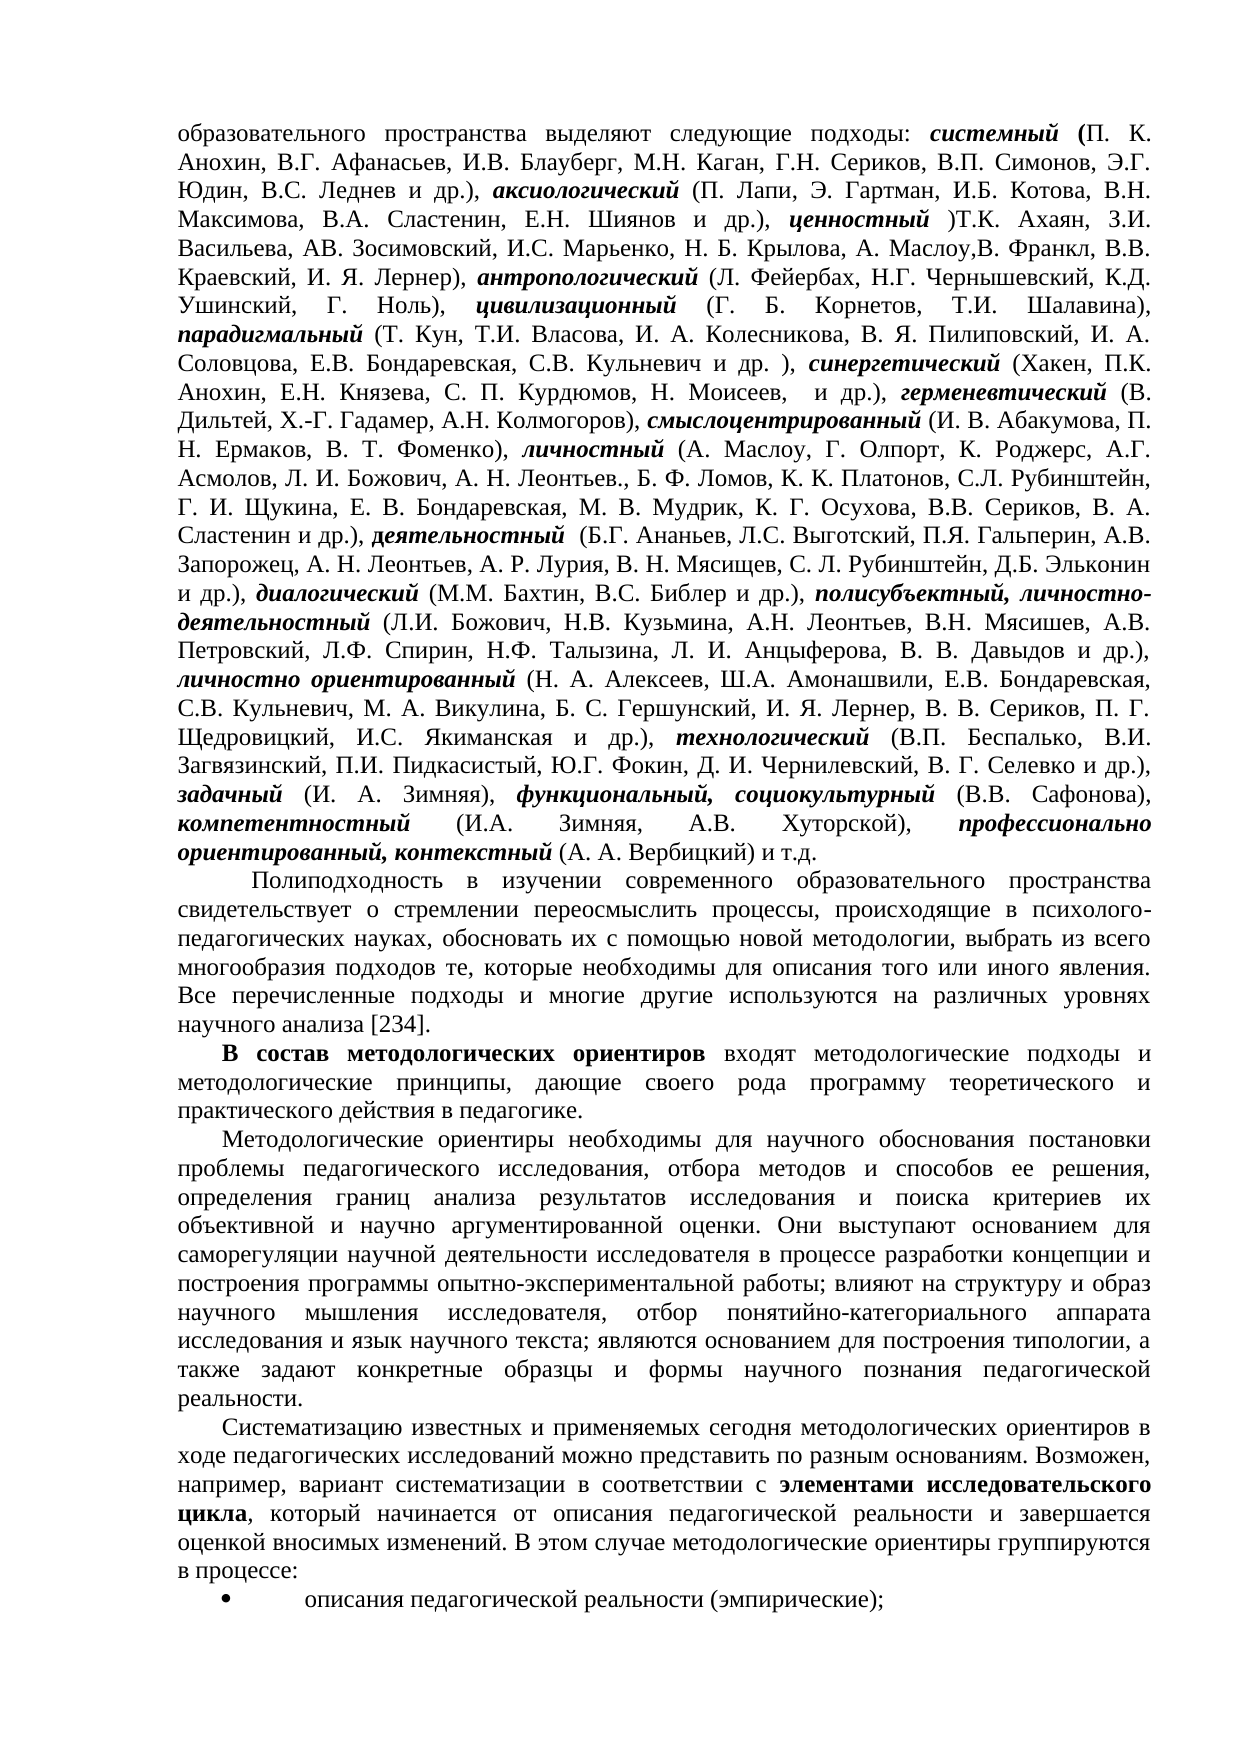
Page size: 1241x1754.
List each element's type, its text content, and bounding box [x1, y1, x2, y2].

text Полиподходность в изучении современного образовательного пространства свидетельствует о стремлении переосмыслить процессы, происходящие в психолого-педагогических науках, обосновать их с помощью новой методологии, выбрать из всего многообразия подходов те, которые необходимы для описания того или иного явления. Все перечисленные подходы и многие другие используются на различных уровнях научного анализа [234]. [177, 866, 1152, 1038]
text Систематизацию известных и применяемых сегодня методологических ориентиров в ходе педагогических исследований можно представить по разным основаниям. Возможен, например, вариант систематизации в соответствии с элементами исследовательского цикла, который начинается от описания педагогической реальности и завершается оценкой вносимых изменений. В этом случае методологические ориентиры группируются в процессе: [177, 1412, 1152, 1584]
text В состав методологических ориентиров входят методологические подходы и методологические принципы, дающие своего рода программу теоретического и практического действия в педагогике. [177, 1038, 1152, 1124]
text Методологические ориентиры необходимы для научного обоснования постановки проблемы педагогического исследования, отбора методов и способов ее решения, определения границ анализа результатов исследования и поиска критериев их объективной и научно аргументированной оценки. Они выступают основанием для саморегуляции научной деятельности исследователя в процессе разработки концепции и построения программы опытно-экспериментальной работы; влияют на структуру и образ научного мышления исследователя, отбор понятийно-категориального аппарата исследования и язык научного текста; являются основанием для построения типологии, а также задают конкретные образцы и формы научного познания педагогической реальности. [177, 1124, 1152, 1412]
list описания педагогической реальности (эмпирические); [177, 1584, 1152, 1613]
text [177, 118, 1152, 866]
